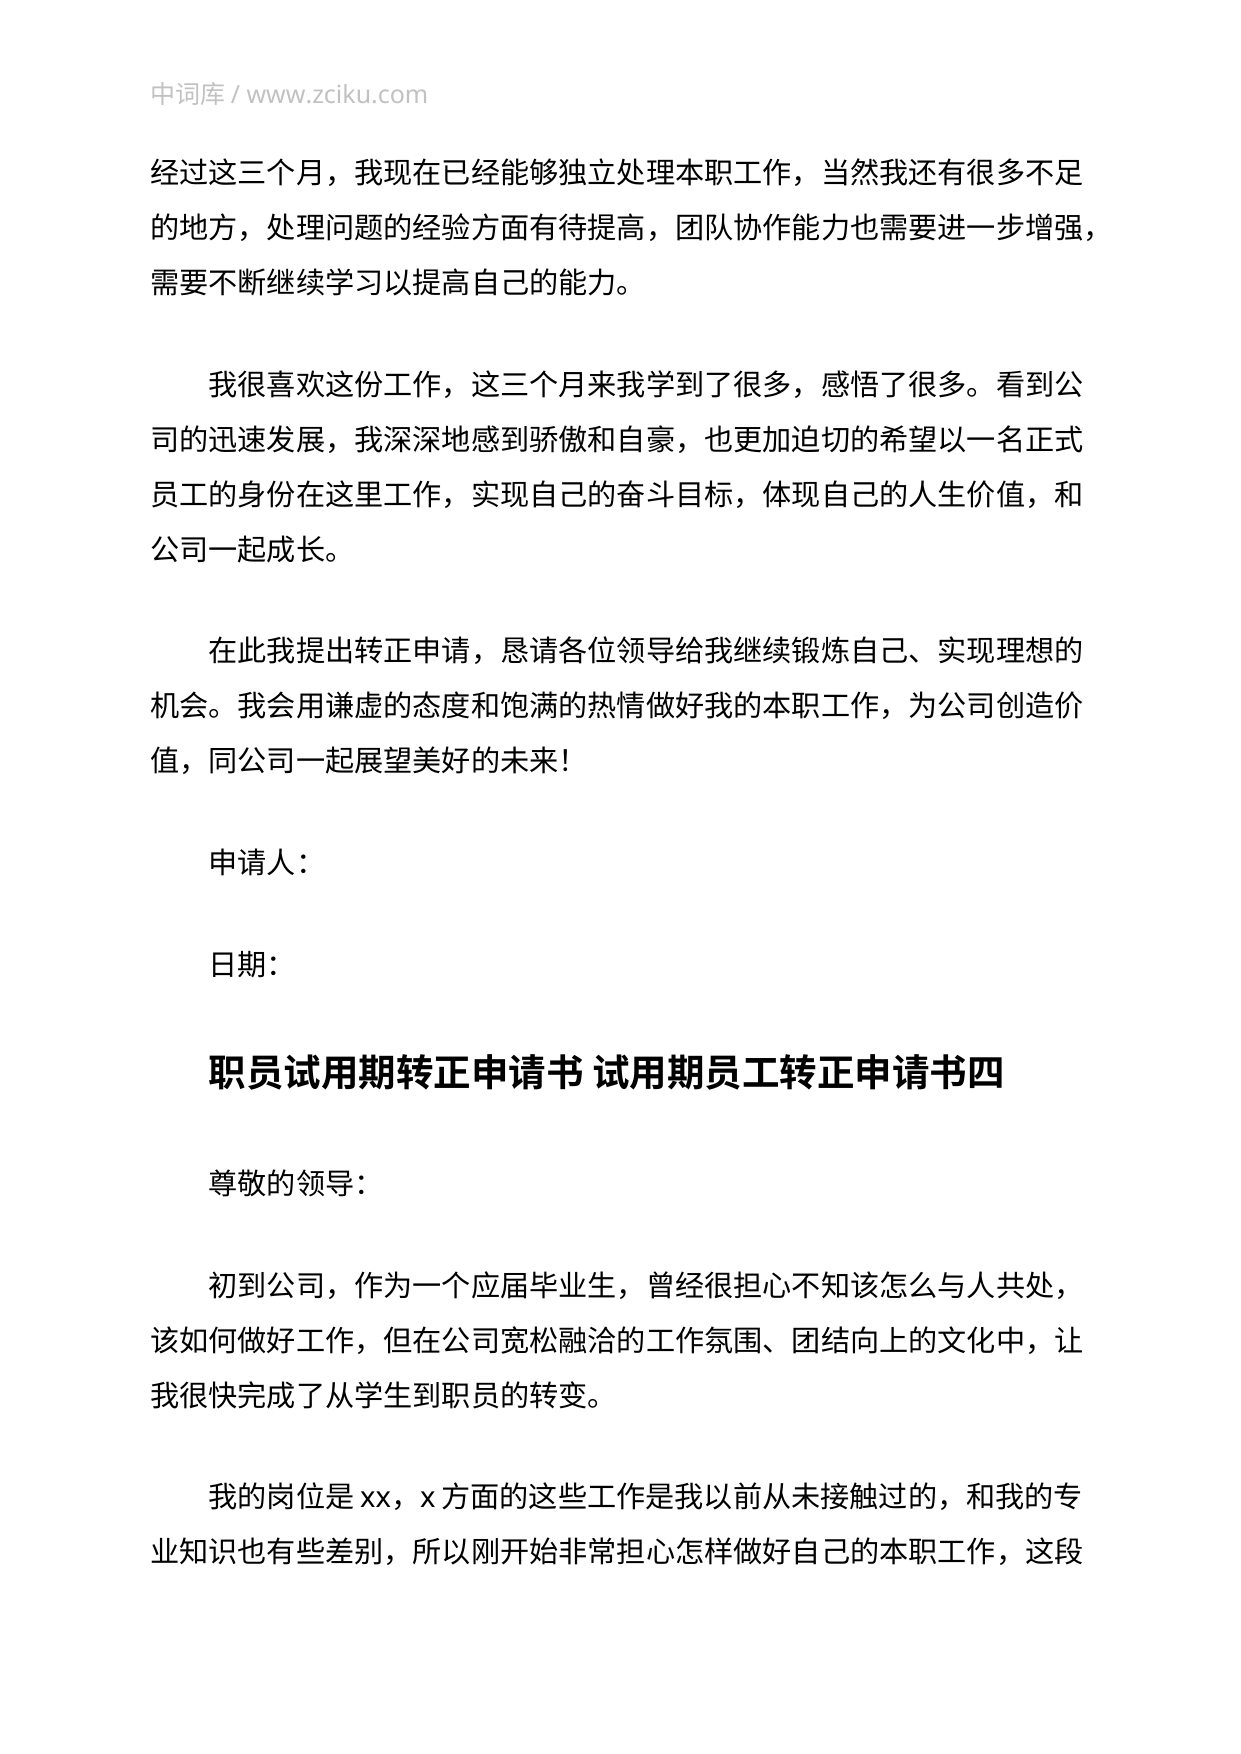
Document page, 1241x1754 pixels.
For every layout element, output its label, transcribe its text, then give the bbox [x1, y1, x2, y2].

text 尊敬的领导： [150, 1161, 1090, 1203]
text 日期： [150, 941, 1090, 984]
text 申请人： [150, 839, 1090, 882]
text 在此我提出转正申请，恳请各位领导给我继续锻炼自己、实现理想的机会。我会用谦虚的态度和饱满的热情做好我的本职工作，为公司创造价值，同公司一起展望美好的未来！ [150, 628, 1090, 780]
text 初到公司，作为一个应届毕业生，曾经很担心不知该怎么与人共处，该如何做好工作，但在公司宽松融洽的工作氛围、团结向上的文化中，让我很快完成了从学生到职员的转变。 [150, 1262, 1090, 1414]
text 我很喜欢这份工作，这三个月来我学到了很多，感悟了很多。看到公司的迅速发展，我深深地感到骄傲和自豪，也更加迫切的希望以一名正式员工的身份在这里工作，实现自己的奋斗目标，体现自己的人生价值，和公司一起成长。 [150, 362, 1090, 568]
text 职员试用期转正申请书 试用期员工转正申请书四 [150, 1043, 1090, 1097]
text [150, 150, 1090, 302]
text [150, 1474, 1090, 1571]
